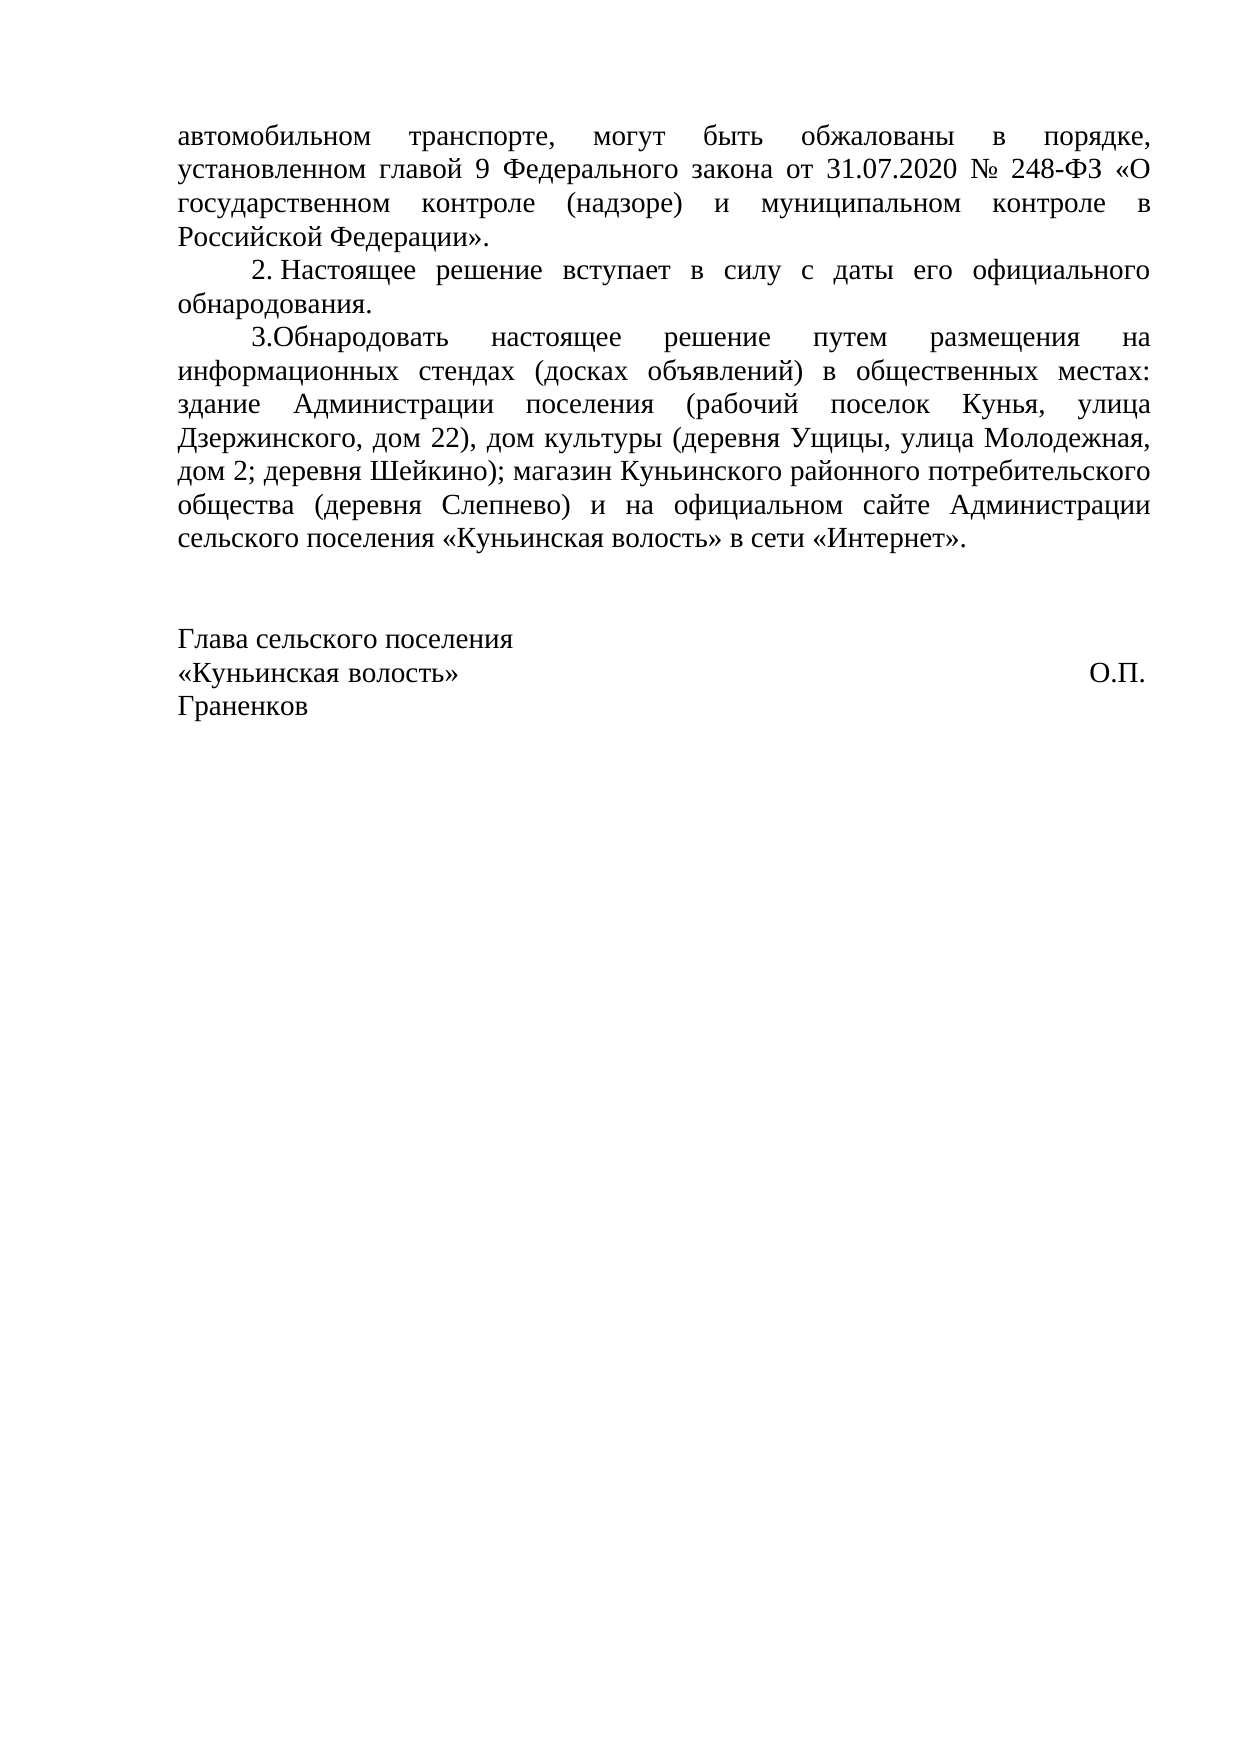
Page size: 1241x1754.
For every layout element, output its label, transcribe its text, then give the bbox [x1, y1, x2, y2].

text «Куньинская волость» О.П. Граненков [177, 655, 1152, 722]
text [177, 118, 1152, 252]
text 3.Обнародовать настоящее решение путем размещения на информационных стендах (досках объявлений) в общественных местах: здание Администрации поселения (рабочий поселок Кунья, улица Дзержинского, дом 22), дом культуры (деревня Ущицы, улица Молодежная, дом 2; деревня Шейкино); магазин Куньинского районного потребительского общества (деревня Слепнево) и на официальном сайте Администрации сельского поселения «Куньинская волость» в сети «Интернет». [177, 319, 1152, 554]
text 2. Настоящее решение вступает в силу с даты его официального обнародования. [177, 252, 1152, 319]
text Глава сельского поселения [177, 621, 1152, 655]
